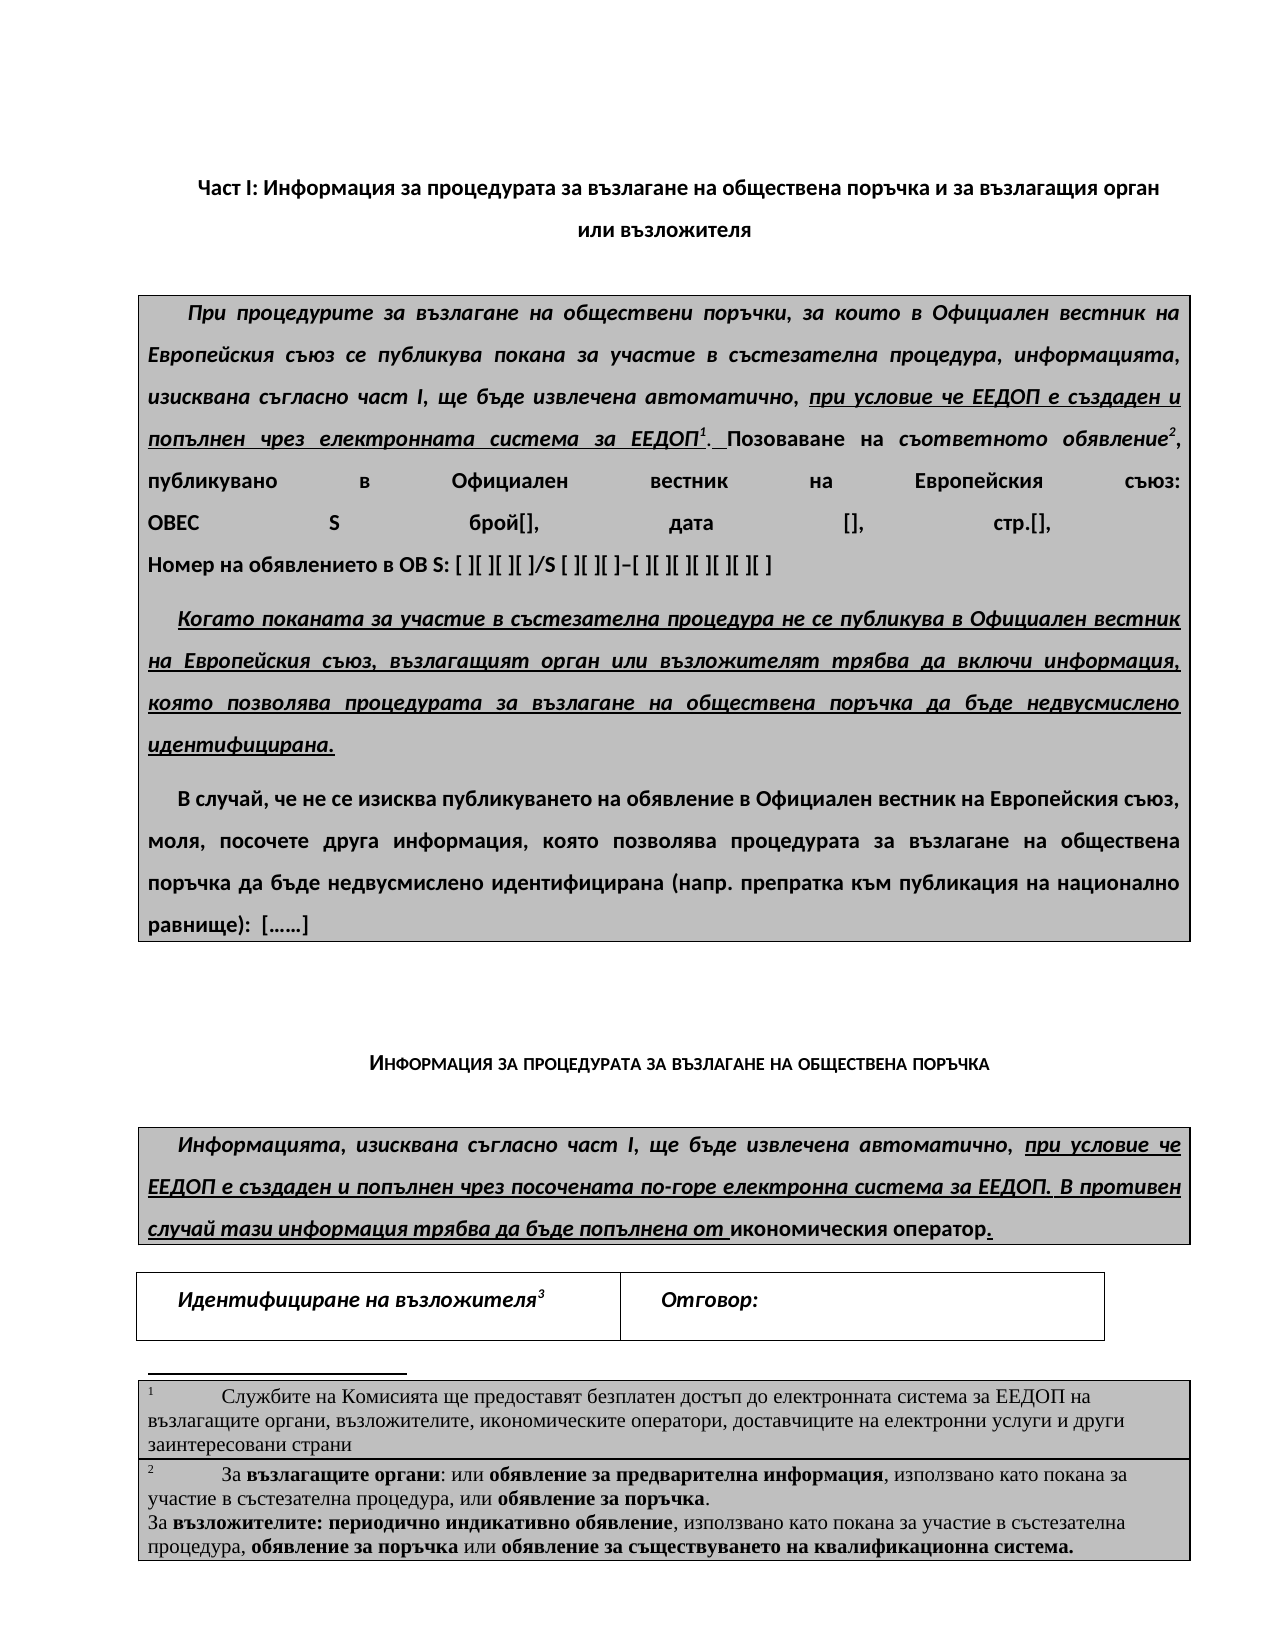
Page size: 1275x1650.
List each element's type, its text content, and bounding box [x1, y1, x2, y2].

table_header Отговор: [621, 1273, 1104, 1340]
table_header Идентифициране на възложителя [137, 1273, 620, 1340]
text Информация за процедурата за възлагане на обществена поръчка [148, 1048, 1181, 1076]
text В случай, че не се изисква публикуването на обявление в Официален вестник на Европейския съюз, моля, посочете друга информация, която позволява процедурата за възлагане на обществена поръчка да бъде недвусмислено идентифицирана (напр. препратка към публикация на национално равнище): [……] [139, 781, 1189, 941]
text Информацията, изисквана съгласно част I, ще бъде извлечена автоматично, при условие че ЕЕДОП е създаден и попълнен чрез посочената по-горе електронна система за ЕЕДОП. В противен случай тази информация трябва да бъде попълнена от икономическия оператор. [139, 1128, 1189, 1244]
text Част І: Информация за процедурата за възлагане на обществена поръчка и за възлагащия орган или възложителя [148, 173, 1181, 243]
text Когато поканата за участие в състезателна процедура не се публикува в Официален вестник на Европейския съюз, възлагащият орган или възложителят трябва да включи информация, която позволява процедурата за възлагане на обществена поръчка да бъде недвусмислено идентифицирана. [139, 601, 1189, 758]
text При процедурите за възлагане на обществени поръчки, за които в Официален вестник на Европейския съюз се публикува покана за участие в състезателна процедура, информацията, изисквана съгласно част I, ще бъде извлечена автоматично, при условие че ЕЕДОП е създаден и попълнен чрез електронната система за ЕЕДОП. Позоваване на съответното обявление, публикувано в Официален вестник на Европейския съюз: OВEС S брой[], дата [], стр.[], Номер на обявлението в ОВ S: [ ][ ][ ][ ]/S [ ][ ][ ]–[ ][ ][ ][ ][ ][ ][ ] [139, 296, 1189, 578]
